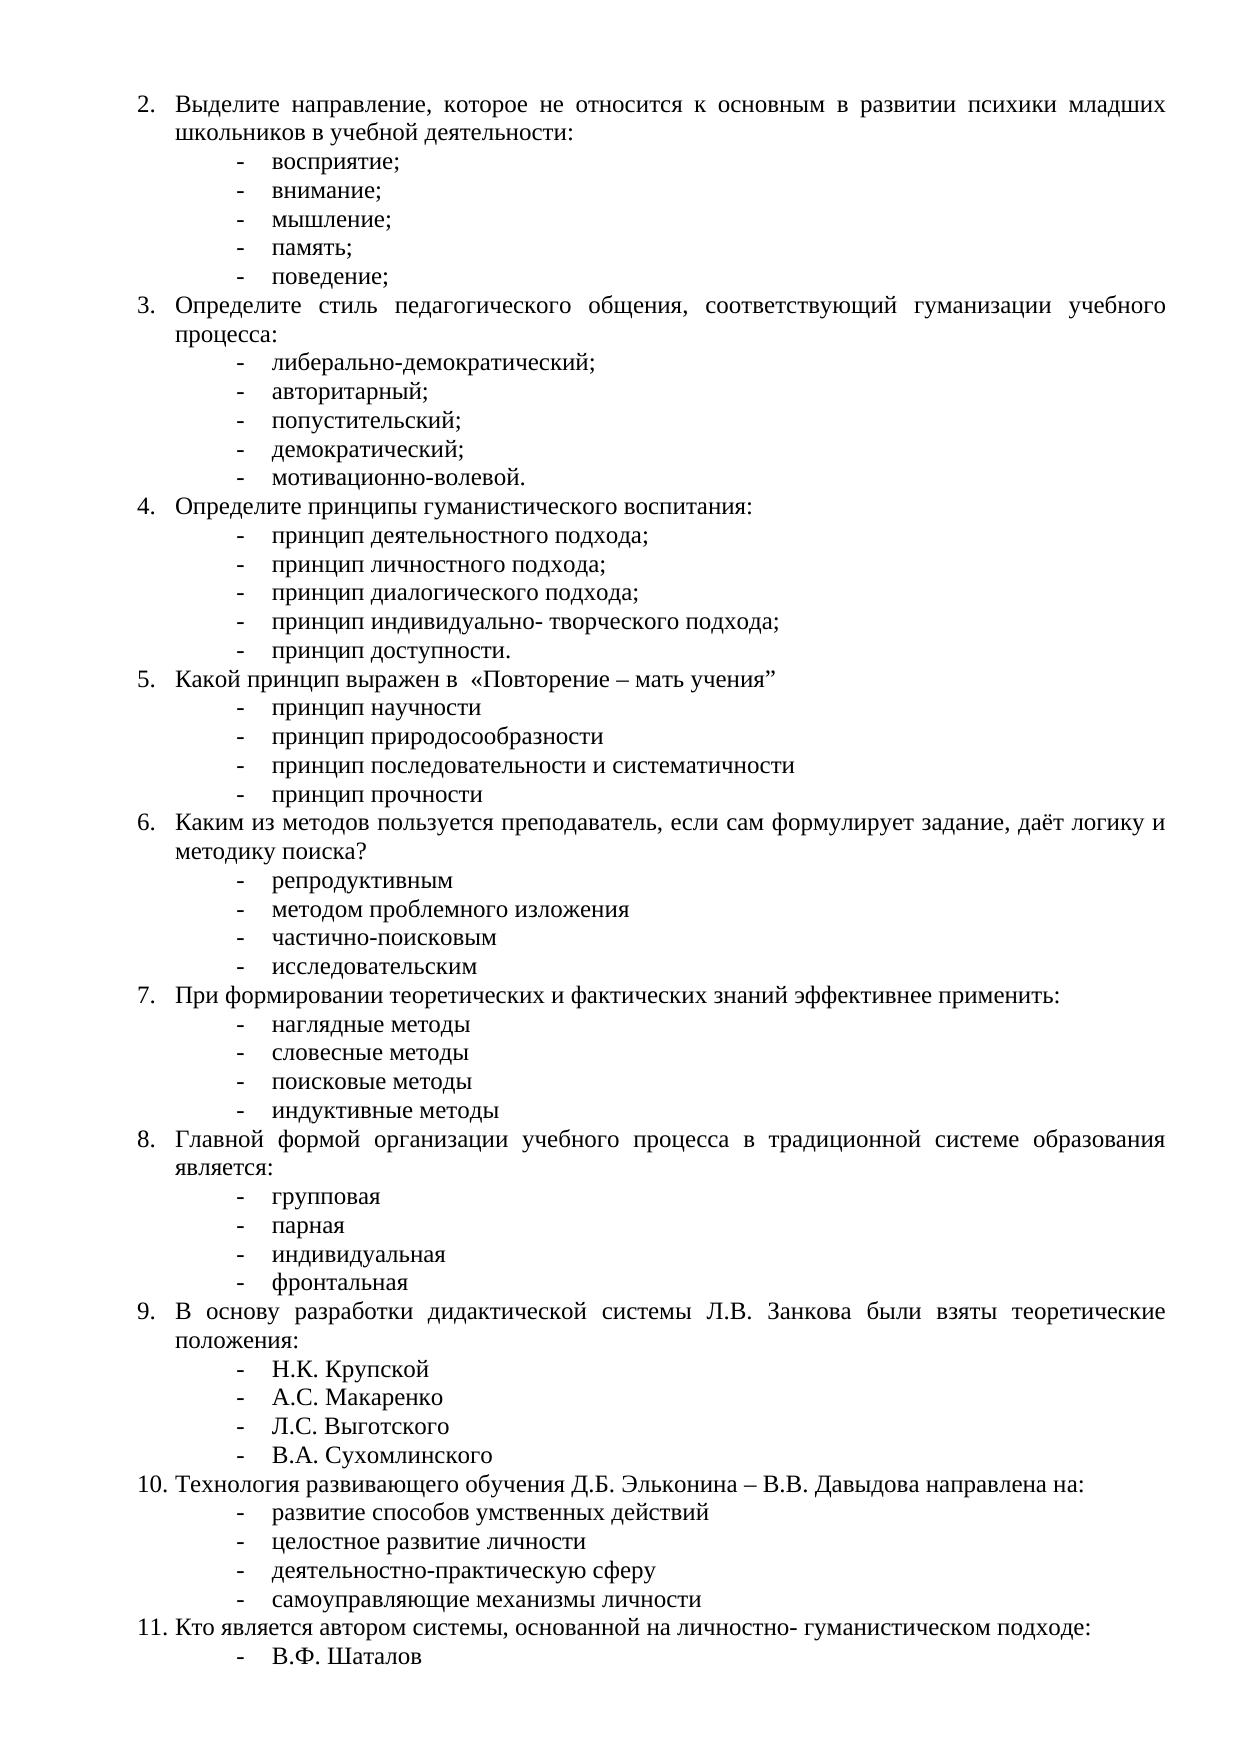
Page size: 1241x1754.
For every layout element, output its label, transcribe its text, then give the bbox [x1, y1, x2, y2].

list деятельностно-практическую сферу [236, 1555, 1166, 1584]
list принцип доступности. [236, 635, 1166, 664]
list принцип индивидуально- творческого подхода; [236, 606, 1166, 635]
list целостное развитие личности [236, 1526, 1166, 1555]
list Кто является автором системы, основанной на личностно- гуманистическом подходе: [137, 1612, 1166, 1641]
list Определите стиль педагогического общения, соответствующий гуманизации учебного процесса: [137, 290, 1166, 347]
list развитие способов умственных действий [236, 1497, 1166, 1526]
list Каким из методов пользуется преподаватель, если сам формулирует задание, даёт логику и методику поиска? [137, 807, 1166, 865]
list авторитарный; [236, 376, 1166, 405]
list А.С. Макаренко [236, 1382, 1166, 1411]
list принцип научности [236, 692, 1166, 721]
list парная [236, 1210, 1166, 1239]
list методом проблемного изложения [236, 894, 1166, 922]
list Л.С. Выготского [236, 1411, 1166, 1440]
list частично-поисковым [236, 922, 1166, 951]
list принцип прочности [236, 779, 1166, 807]
list Определите принципы гуманистического воспитания: [137, 491, 1166, 520]
list принцип личностного подхода; [236, 549, 1166, 577]
list принцип природосообразности [236, 721, 1166, 750]
list Технология развивающего обучения Д.Б. Эльконина – В.В. Давыдова направлена на: [137, 1469, 1166, 1497]
list поведение; [236, 261, 1166, 290]
list При формировании теоретических и фактических знаний эффективнее применить: [137, 980, 1166, 1009]
list В.А. Сухомлинского [236, 1440, 1166, 1469]
list словесные методы [236, 1037, 1166, 1066]
list Выделите направление, которое не относится к основным в развитии психики младших школьников в учебной деятельности: [137, 89, 1166, 146]
list исследовательским [236, 951, 1166, 980]
list репродуктивным [236, 865, 1166, 894]
list восприятие; [236, 146, 1166, 175]
list мотивационно-волевой. [236, 462, 1166, 491]
list Главной формой организации учебного процесса в традиционной системе образования является: [137, 1124, 1166, 1181]
list либерально-демократический; [236, 347, 1166, 376]
list принцип последовательности и систематичности [236, 750, 1166, 779]
list фронтальная [236, 1267, 1166, 1296]
list поисковые методы [236, 1066, 1166, 1095]
list индуктивные методы [236, 1095, 1166, 1124]
list внимание; [236, 175, 1166, 204]
list память; [236, 232, 1166, 261]
list принцип деятельностного подхода; [236, 520, 1166, 549]
list индивидуальная [236, 1239, 1166, 1267]
list В.Ф. Шаталов [236, 1641, 1166, 1670]
list принцип диалогического подхода; [236, 577, 1166, 606]
list Какой принцип выражен в «Повторение – мать учения” [137, 664, 1166, 692]
list Н.К. Крупской [236, 1354, 1166, 1382]
list попустительский; [236, 405, 1166, 434]
list демократический; [236, 434, 1166, 462]
list мышление; [236, 204, 1166, 232]
list самоуправляющие механизмы личности [236, 1584, 1166, 1612]
list групповая [236, 1181, 1166, 1210]
list наглядные методы [236, 1009, 1166, 1037]
list В основу разработки дидактической системы Л.В. Занкова были взяты теоретические положения: [137, 1296, 1166, 1354]
